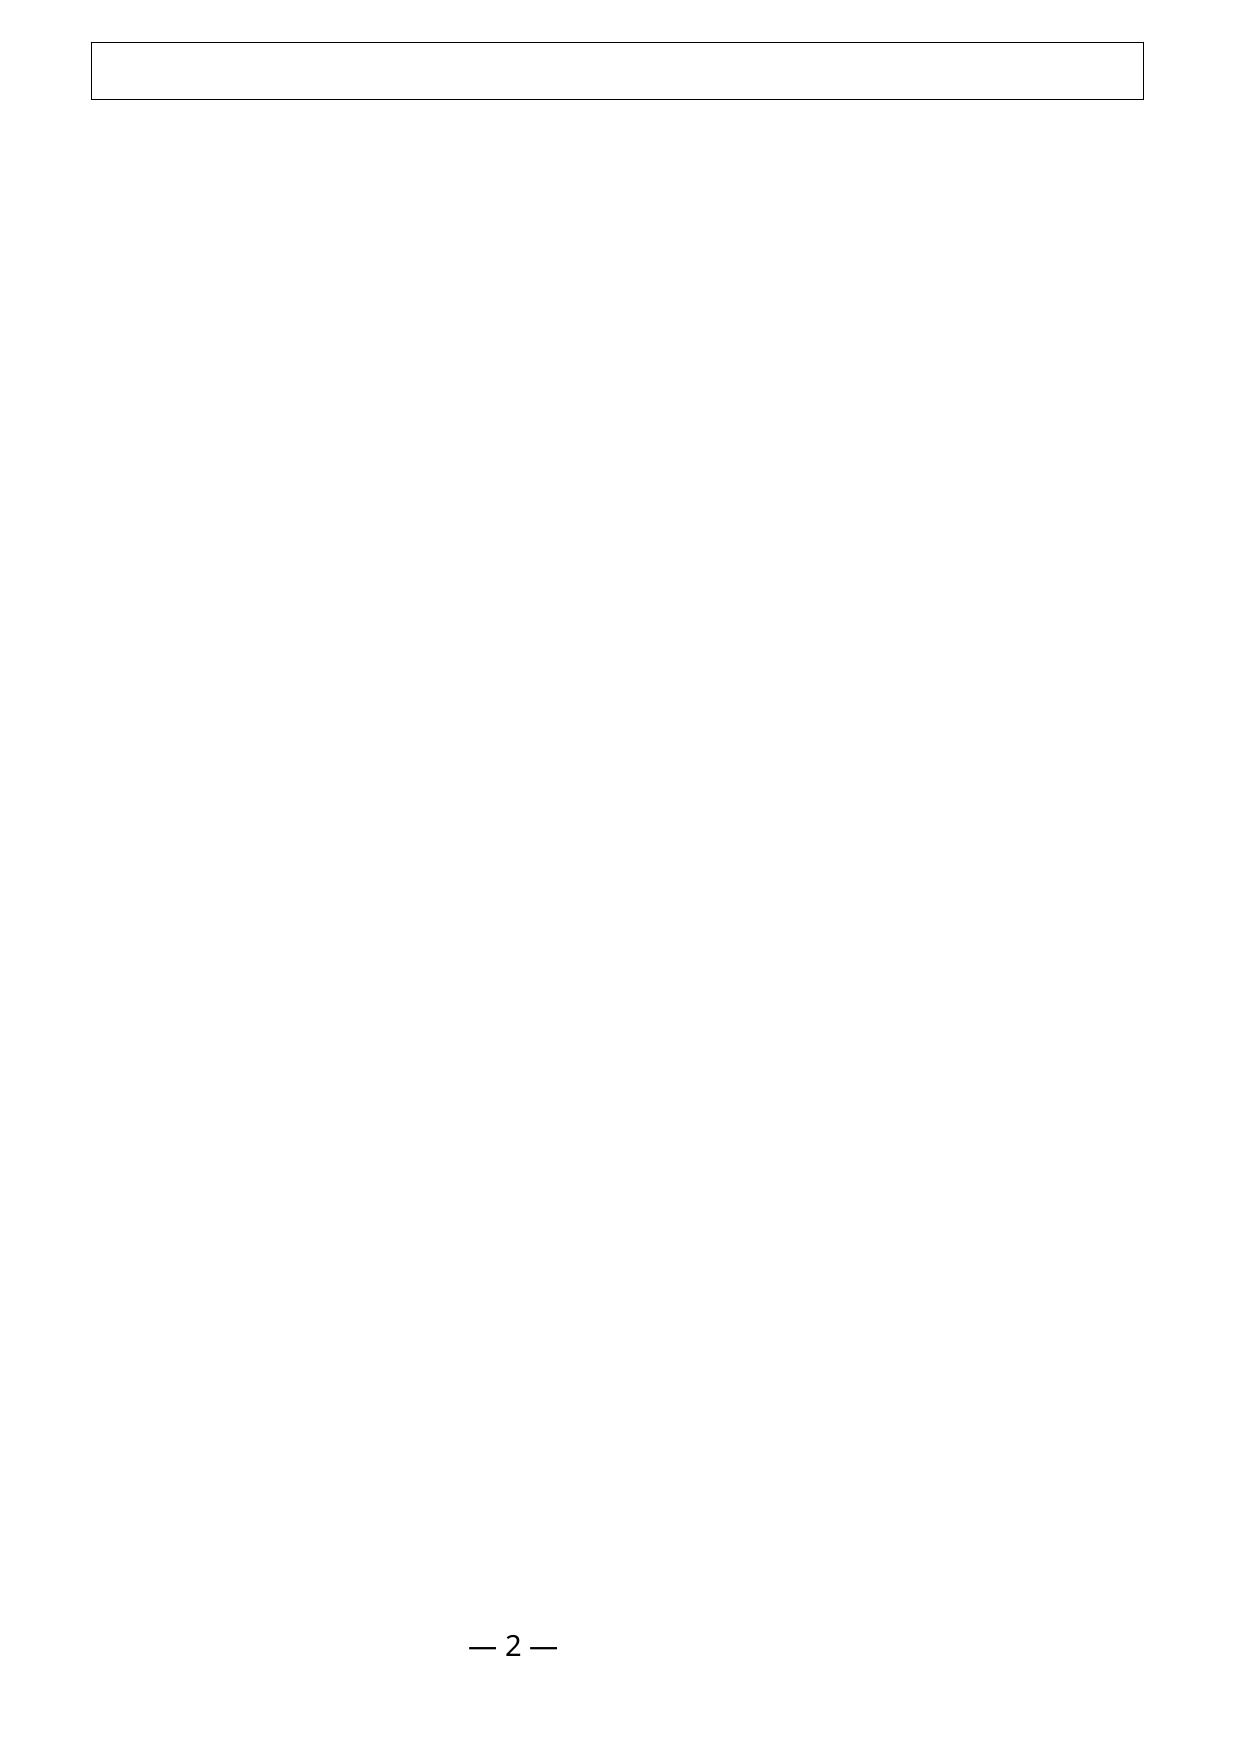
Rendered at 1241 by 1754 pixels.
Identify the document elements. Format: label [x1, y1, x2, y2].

table_cell [92, 43, 1143, 99]
